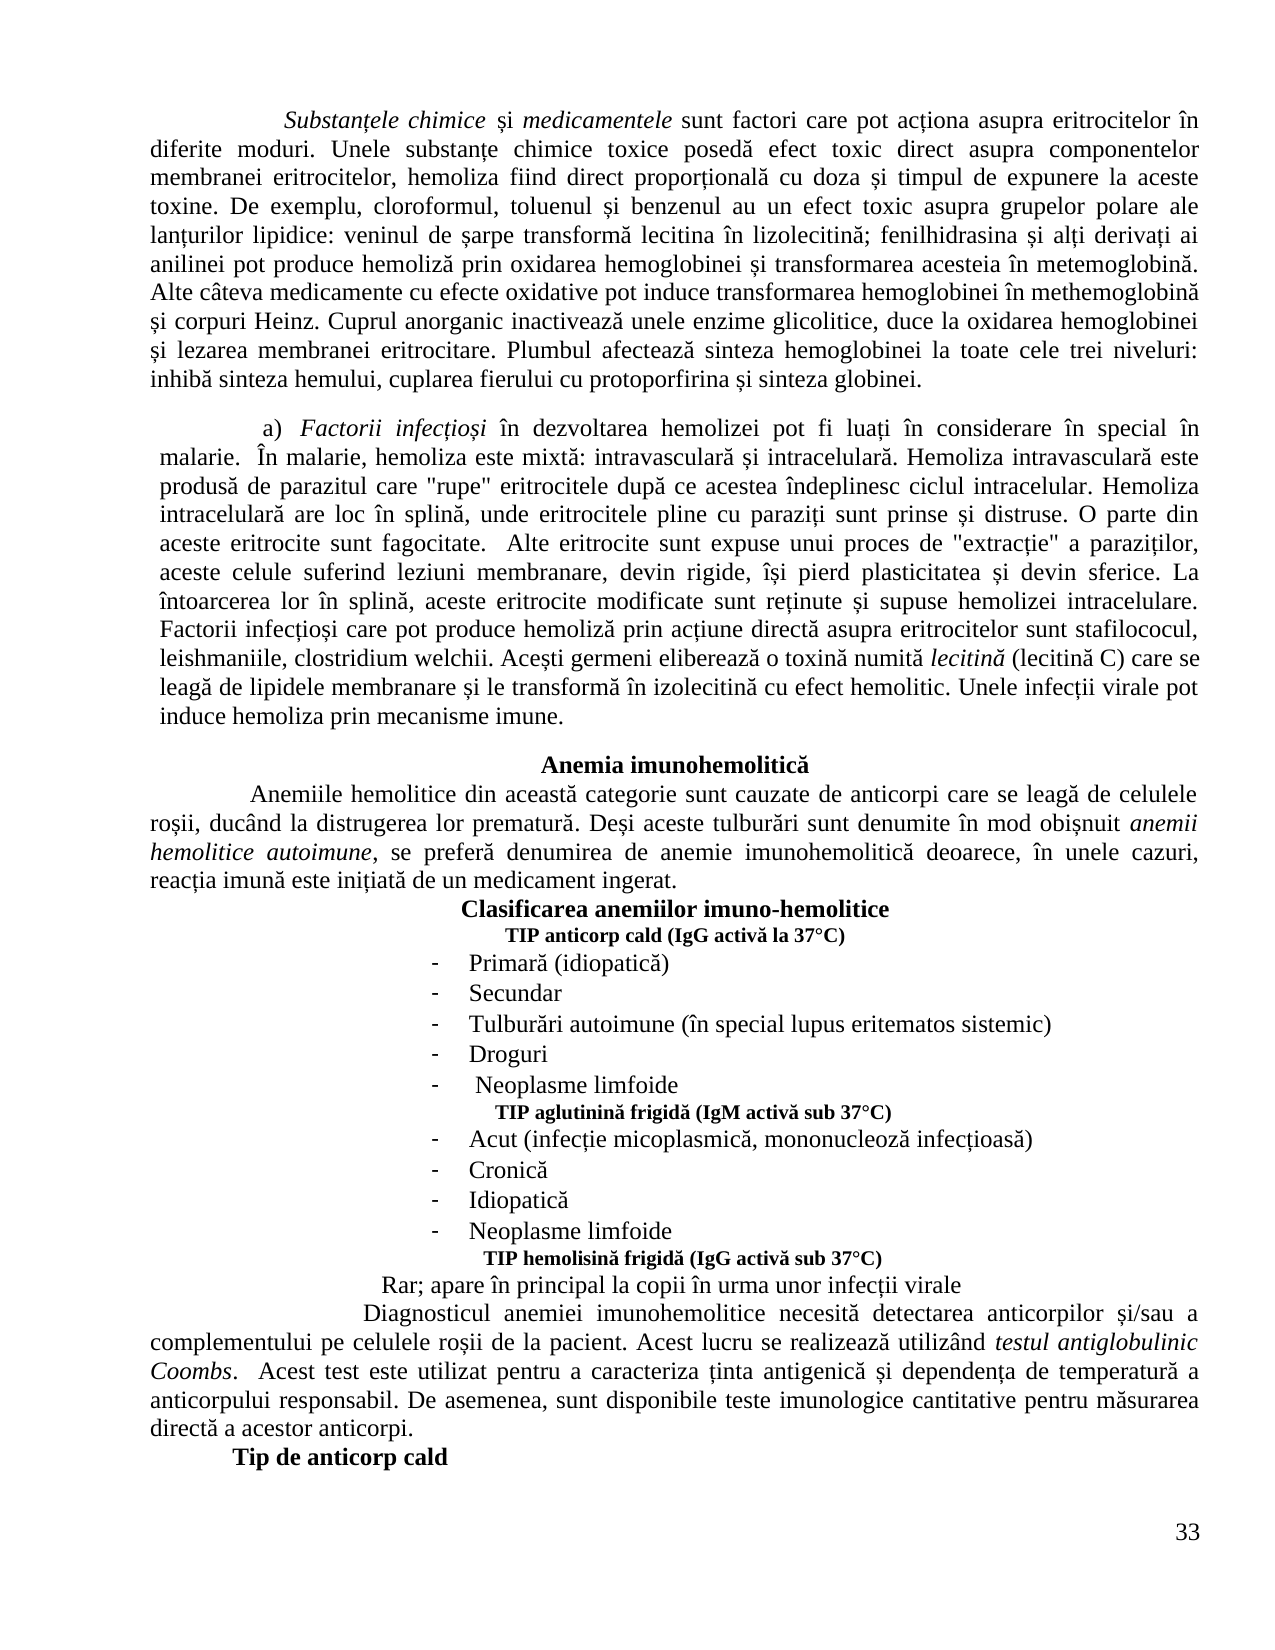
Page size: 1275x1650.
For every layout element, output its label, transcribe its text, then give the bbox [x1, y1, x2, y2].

list Neoplasme limfoide [431, 1069, 1200, 1099]
text Substanțele chimice și medicamentele sunt factori care pot acționa asupra eritrocitelor în diferite moduri. Unele substanțe chimice toxice posedă efect toxic direct asupra componentelor membranei eritrocitelor, hemoliza fiind direct proporțională cu doza și timpul de expunere la aceste toxine. De exemplu, cloroformul, toluenul și benzenul au un efect toxic asupra grupelor polare ale lanțurilor lipidice: veninul de șarpe transformă lecitina în lizolecitină; fenilhidrasina și alți derivați ai anilinei pot produce hemoliză prin oxidarea hemoglobinei și transformarea acesteia în metemoglobină. Alte câteva medicamente cu efecte oxidative pot induce transformarea hemoglobinei în methemoglobină și corpuri Heinz. Cuprul anorganic inactivează unele enzime glicolitice, duce la oxidarea hemoglobinei și lezarea membranei eritrocitare. Plumbul afectează sinteza hemoglobinei la toate cele trei niveluri: inhibă sinteza hemului, cuplarea fierului cu protoporfirina și sinteza globinei. [150, 105, 1200, 392]
text Clasificarea anemiilor imuno-hemolitice [150, 894, 1200, 923]
list Idiopatică [431, 1185, 1200, 1215]
list Tulburări autoimune (în special lupus eritematos sistemic) [431, 1008, 1200, 1038]
list Factorii infecțioși în dezvoltarea hemolizei pot fi luați în considerare în special în malarie. În malarie, hemoliza este mixtă: intravasculară și intracelulară. Hemoliza intravasculară este produsă de parazitul care "rupe" eritrocitele după ce acestea îndeplinesc ciclul intracelular. Hemoliza intracelulară are loc în splină, unde eritrocitele pline cu paraziți sunt prinse și distruse. O parte din aceste eritrocite sunt fagocitate. Alte eritrocite sunt expuse unui proces de "extracție" a paraziților, aceste celule suferind leziuni membranare, devin rigide, își pierd plasticitatea și devin sferice. La întoarcerea lor în splină, aceste eritrocite modificate sunt reținute și supuse hemolizei intracelulare. Factorii infecțioși care pot produce hemoliză prin acțiune directă asupra eritrocitelor sunt stafilococul, leishmaniile, clostridium welchii. Acești germeni eliberează o toxină numită lecitină (lecitină C) care se leagă de lipidele membranare și le transformă în izolecitină cu efect hemolitic. Unele infecții virale pot induce hemoliza prin mecanisme imune. [159, 413, 1200, 729]
text Anemia imunohemolitică [150, 750, 1200, 779]
text TIP aglutinină frigidă (IgM activă sub 37°C) [150, 1099, 1200, 1124]
text TIP hemolisină frigidă (IgG activă sub 37°C) [150, 1246, 1200, 1270]
list Neoplasme limfoide [431, 1215, 1200, 1246]
list Cronică [431, 1154, 1200, 1185]
list Acut (infecție micoplasmică, mononucleoză infecțioasă) [431, 1124, 1200, 1154]
list Droguri [431, 1038, 1200, 1069]
text Tip de anticorp cald [150, 1442, 1200, 1471]
text Rar; apare în principal la copii în urma unor infecții virale [150, 1270, 1200, 1298]
list Primară (idiopatică) [431, 947, 1200, 977]
list Secundar [431, 977, 1200, 1008]
text Anemiile hemolitice din această categorie sunt cauzate de anticorpi care se leagă de celulele roșii, ducând la distrugerea lor prematură. Deși aceste tulburări sunt denumite în mod obișnuit anemii hemolitice autoimune, se preferă denumirea de anemie imunohemolitică deoarece, în unele cazuri, reacția imună este inițiată de un medicament ingerat. [150, 779, 1200, 894]
text Diagnosticul anemiei imunohemolitice necesită detectarea anticorpilor și/sau a complementului pe celulele roșii de la pacient. Acest lucru se realizează utilizând testul antiglobulinic Coombs. Acest test este utilizat pentru a caracteriza ținta antigenică și dependența de temperatură a anticorpului responsabil. De asemenea, sunt disponibile teste imunologice cantitative pentru măsurarea directă a acestor anticorpi. [150, 1298, 1200, 1442]
text TIP anticorp cald (IgG activă la 37°C) [150, 923, 1200, 947]
